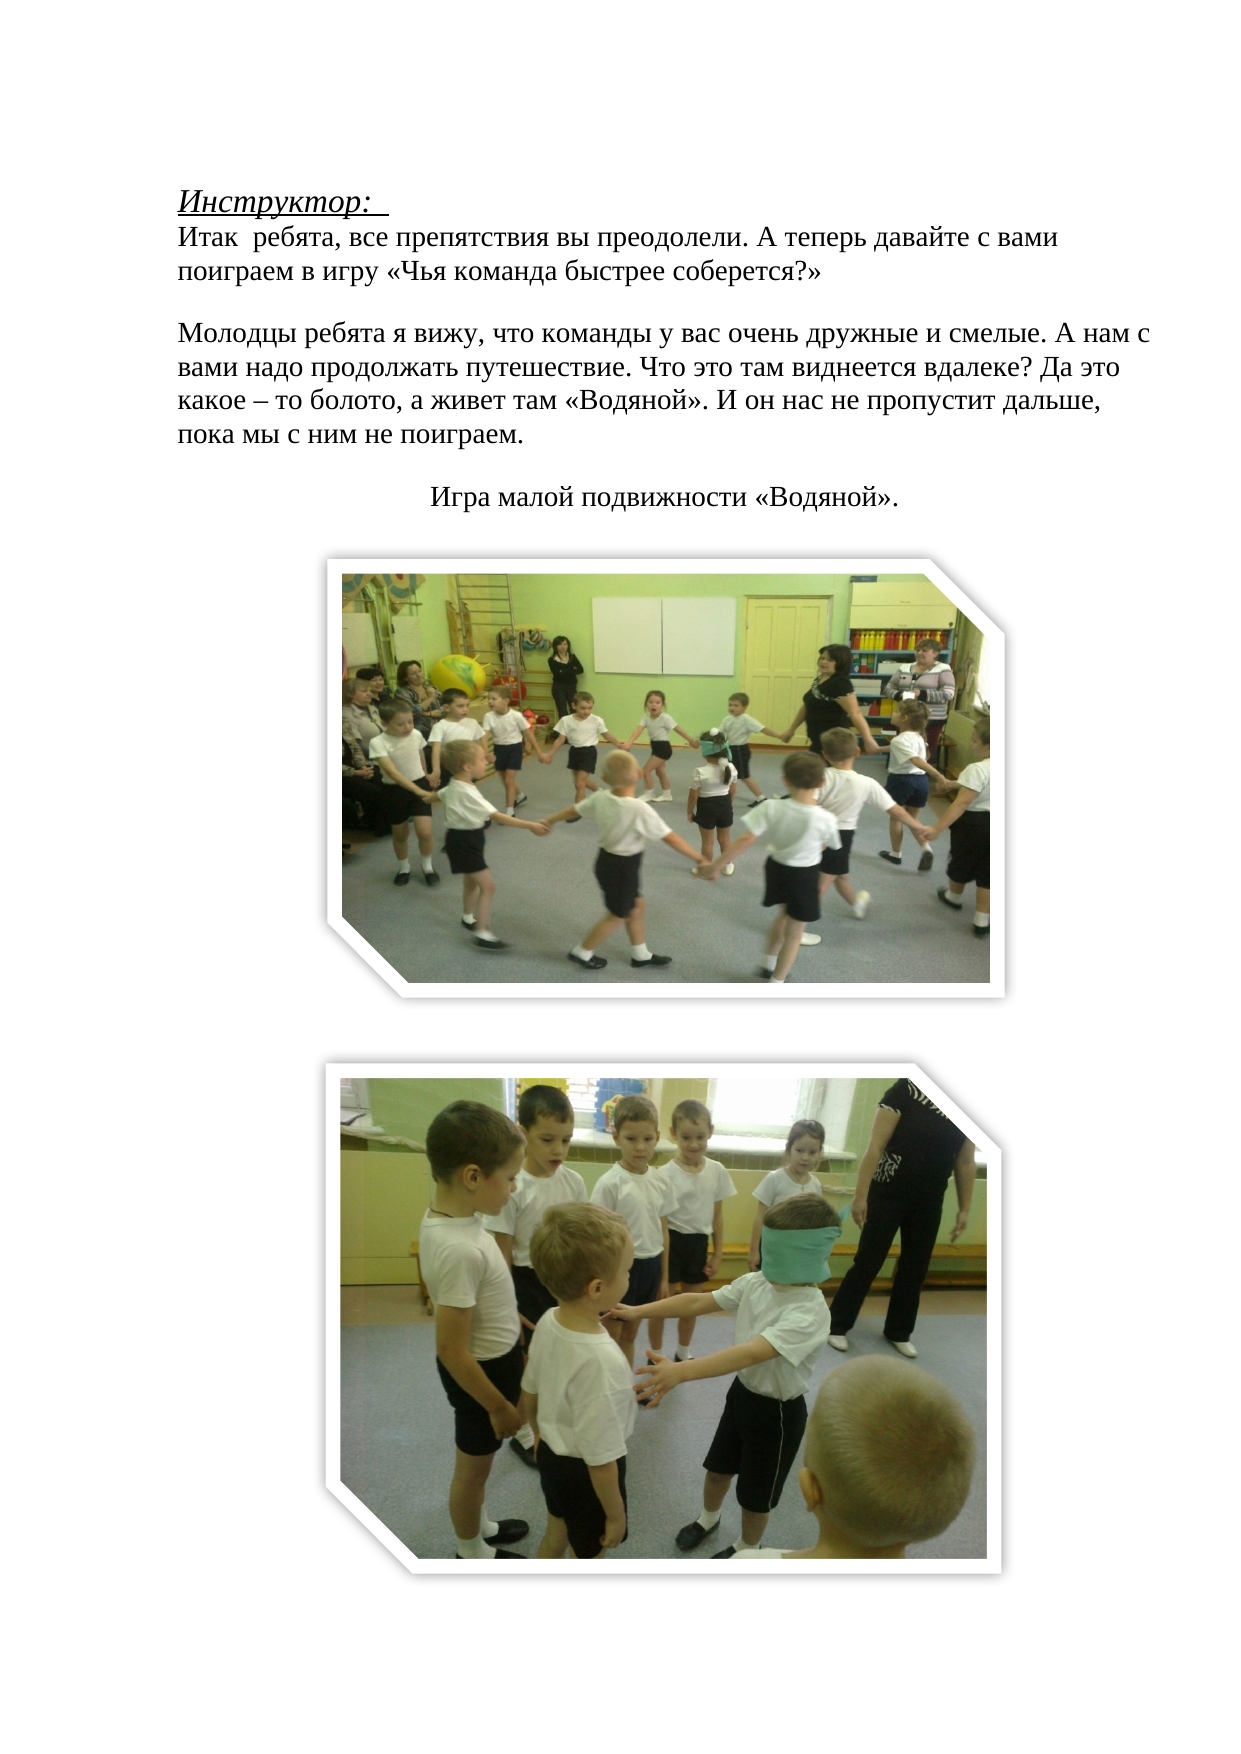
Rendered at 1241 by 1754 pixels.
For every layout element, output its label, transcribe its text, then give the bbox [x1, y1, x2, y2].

picture [342, 574, 990, 983]
text Инструктор: Итак ребята, все препятствия вы преодолели. А теперь давайте с вами поиграем в игру «Чья команда быстрее соберется?» [177, 181, 1152, 286]
text Игра малой подвижности «Водяной». [177, 479, 1152, 512]
text Молодцы ребята я вижу, что команды у вас очень дружные и смелые. А нам с вами надо продолжать путешествие. Что это там виднеется вдалеке? Да это какое – то болото, а живет там «Водяной». И он нас не пропустит дальше, пока мы с ним не поиграем. [177, 315, 1152, 449]
picture [341, 1079, 986, 1558]
